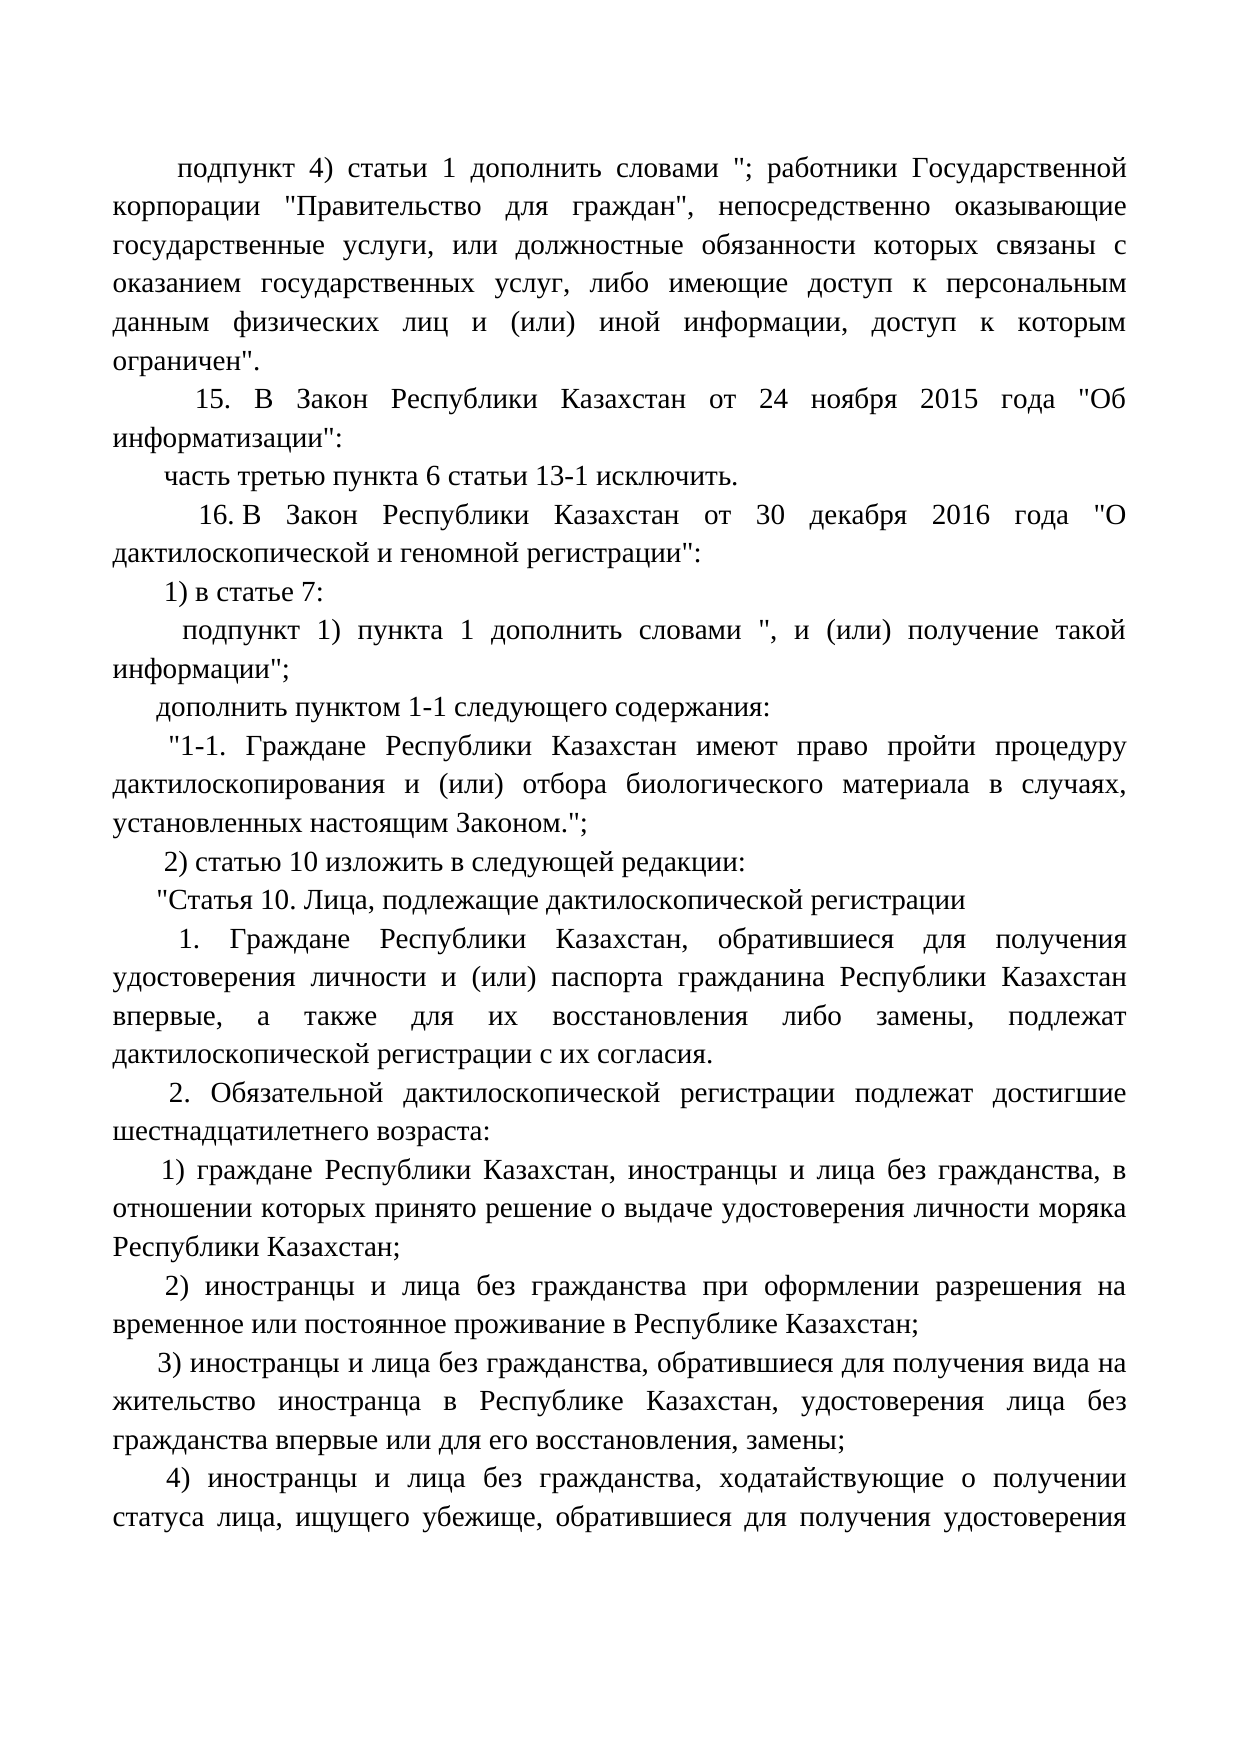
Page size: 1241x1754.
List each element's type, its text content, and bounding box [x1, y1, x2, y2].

text 2) статью 10 изложить в следующей редакции: [112, 844, 1128, 877]
text 15. В Закон Республики Казахстан от 24 ноября 2015 года "Об информатизации": [112, 381, 1128, 453]
text часть третью пункта 6 статьи 13-1 исключить. [112, 458, 1128, 492]
text подпункт 4) статьи 1 дополнить словами "; работники Государственной корпорации "Правительство для граждан", непосредственно оказывающие государственные услуги, или должностные обязанности которых связаны с оказанием государственных услуг, либо имеющие доступ к персональным данным физических лиц и (или) иной информации, доступ к которым ограничен". [112, 150, 1128, 376]
text дополнить пунктом 1-1 следующего содержания: [112, 689, 1128, 723]
text 3) иностранцы и лица без гражданства, обратившиеся для получения вида на жительство иностранца в Республике Казахстан, удостоверения лица без гражданства впервые или для его восстановления, замены; [112, 1345, 1128, 1455]
text 2) иностранцы и лица без гражданства при оформлении разрешения на временное или постоянное проживание в Республике Казахстан; [112, 1268, 1128, 1340]
text 1. Граждане Республики Казахстан, обратившиеся для получения удостоверения личности и (или) паспорта гражданина Республики Казахстан впервые, а также для их восстановления либо замены, подлежат дактилоскопической регистрации с их согласия. [112, 921, 1128, 1070]
text 1) граждане Республики Казахстан, иностранцы и лица без гражданства, в отношении которых принято решение о выдаче удостоверения личности моряка Республики Казахстан; [112, 1152, 1128, 1263]
text 2. Обязательной дактилоскопической регистрации подлежат достигшие шестнадцатилетнего возраста: [112, 1075, 1128, 1147]
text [112, 1460, 1128, 1532]
text 1) в статье 7: [112, 574, 1128, 607]
text "1-1. Граждане Республики Казахстан имеют право пройти процедуру дактилоскопирования и (или) отбора биологического материала в случаях, установленных настоящим Законом."; [112, 728, 1128, 839]
text "Статья 10. Лица, подлежащие дактилоскопической регистрации [112, 882, 1128, 916]
text 16. В Закон Республики Казахстан от 30 декабря 2016 года "О дактилоскопической и геномной регистрации": [112, 497, 1128, 569]
text подпункт 1) пункта 1 дополнить словами ", и (или) получение такой информации"; [112, 612, 1128, 684]
